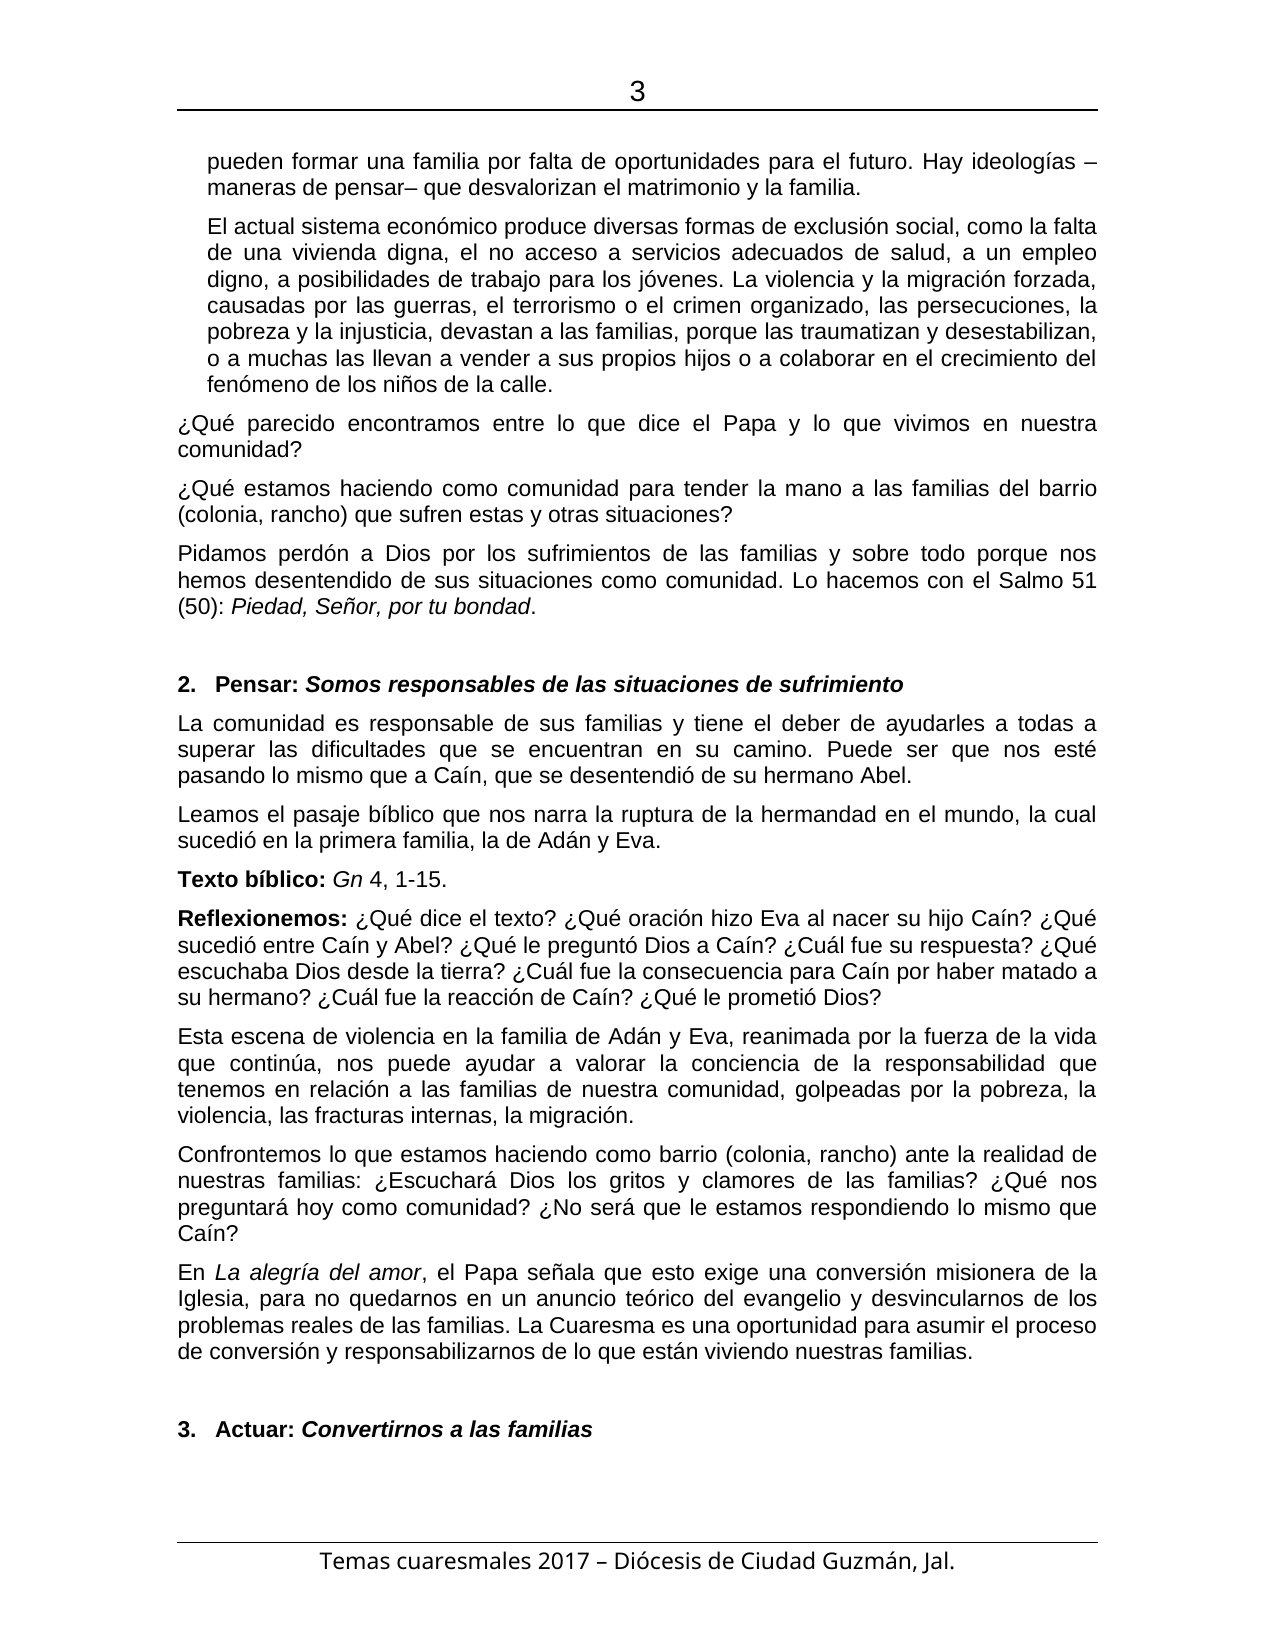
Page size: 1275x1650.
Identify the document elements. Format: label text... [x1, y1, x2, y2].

text Confrontemos lo que estamos haciendo como barrio (colonia, rancho) ante la realidad de nuestras familias: ¿Escuchará Dios los gritos y clamores de las familias? ¿Qué nos preguntará hoy como comunidad? ¿No será que le estamos respondiendo lo mismo que Caín? [177, 1141, 1098, 1246]
text El actual sistema económico produce diversas formas de exclusión social, como la falta de una vivienda digna, el no acceso a servicios adecuados de salud, a un empleo digno, a posibilidades de trabajo para los jóvenes. La violencia y la migración forzada, causadas por las guerras, el terrorismo o el crimen organizado, las persecuciones, la pobreza y la injusticia, devastan a las familias, porque las traumatizan y desestabilizan, o a muchas las llevan a vender a sus propios hijos o a colaborar en el crecimiento del fenómeno de los niños de la calle. [207, 213, 1098, 397]
list Pensar: Somos responsables de las situaciones de sufrimiento [177, 671, 1098, 697]
text La comunidad es responsable de sus familias y tiene el deber de ayudarles a todas a superar las dificultades que se encuentran en su camino. Puede ser que nos esté pasando lo mismo que a Caín, que se desentendió de su hermano Abel. [177, 709, 1098, 789]
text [207, 148, 1098, 200]
text ¿Qué parecido encontramos entre lo que dice el Papa y lo que vivimos en nuestra comunidad? [177, 410, 1098, 463]
text Esta escena de violencia en la familia de Adán y Eva, reanimada por la fuerza de la vida que continúa, nos puede ayudar a valorar la conciencia de la responsabilidad que tenemos en relación a las familias de nuestra comunidad, golpeadas por la pobreza, la violencia, las fracturas internas, la migración. [177, 1023, 1098, 1128]
text ¿Qué estamos haciendo como comunidad para tender la mano a las familias del barrio (colonia, rancho) que sufren estas y otras situaciones? [177, 475, 1098, 528]
text Texto bíblico: Gn 4, 1-15. [177, 866, 1098, 893]
text Pidamos perdón a Dios por los sufrimientos de las familias y sobre todo porque nos hemos desentendido de sus situaciones como comunidad. Lo hacemos con el Salmo 51 (50): Piedad, Señor, por tu bondad. [177, 540, 1098, 619]
list Actuar: Convertirnos a las familias [177, 1416, 1098, 1442]
text En La alegría del amor, el Papa señala que esto exige una conversión misionera de la Iglesia, para no quedarnos en un anuncio teórico del evangelio y desvincularnos de los problemas reales de las familias. La Cuaresma es una oportunidad para asumir el proceso de conversión y responsabilizarnos de lo que están viviendo nuestras familias. [177, 1259, 1098, 1364]
text Leamos el pasaje bíblico que nos narra la ruptura de la hermandad en el mundo, la cual sucedió en la primera familia, la de Adán y Eva. [177, 801, 1098, 854]
text Reflexionemos: ¿Qué dice el texto? ¿Qué oración hizo Eva al nacer su hijo Caín? ¿Qué sucedió entre Caín y Abel? ¿Qué le preguntó Dios a Caín? ¿Cuál fue su respuesta? ¿Qué escuchaba Dios desde la tierra? ¿Cuál fue la consecuencia para Caín por haber matado a su hermano? ¿Cuál fue la reacción de Caín? ¿Qué le prometió Dios? [177, 905, 1098, 1011]
